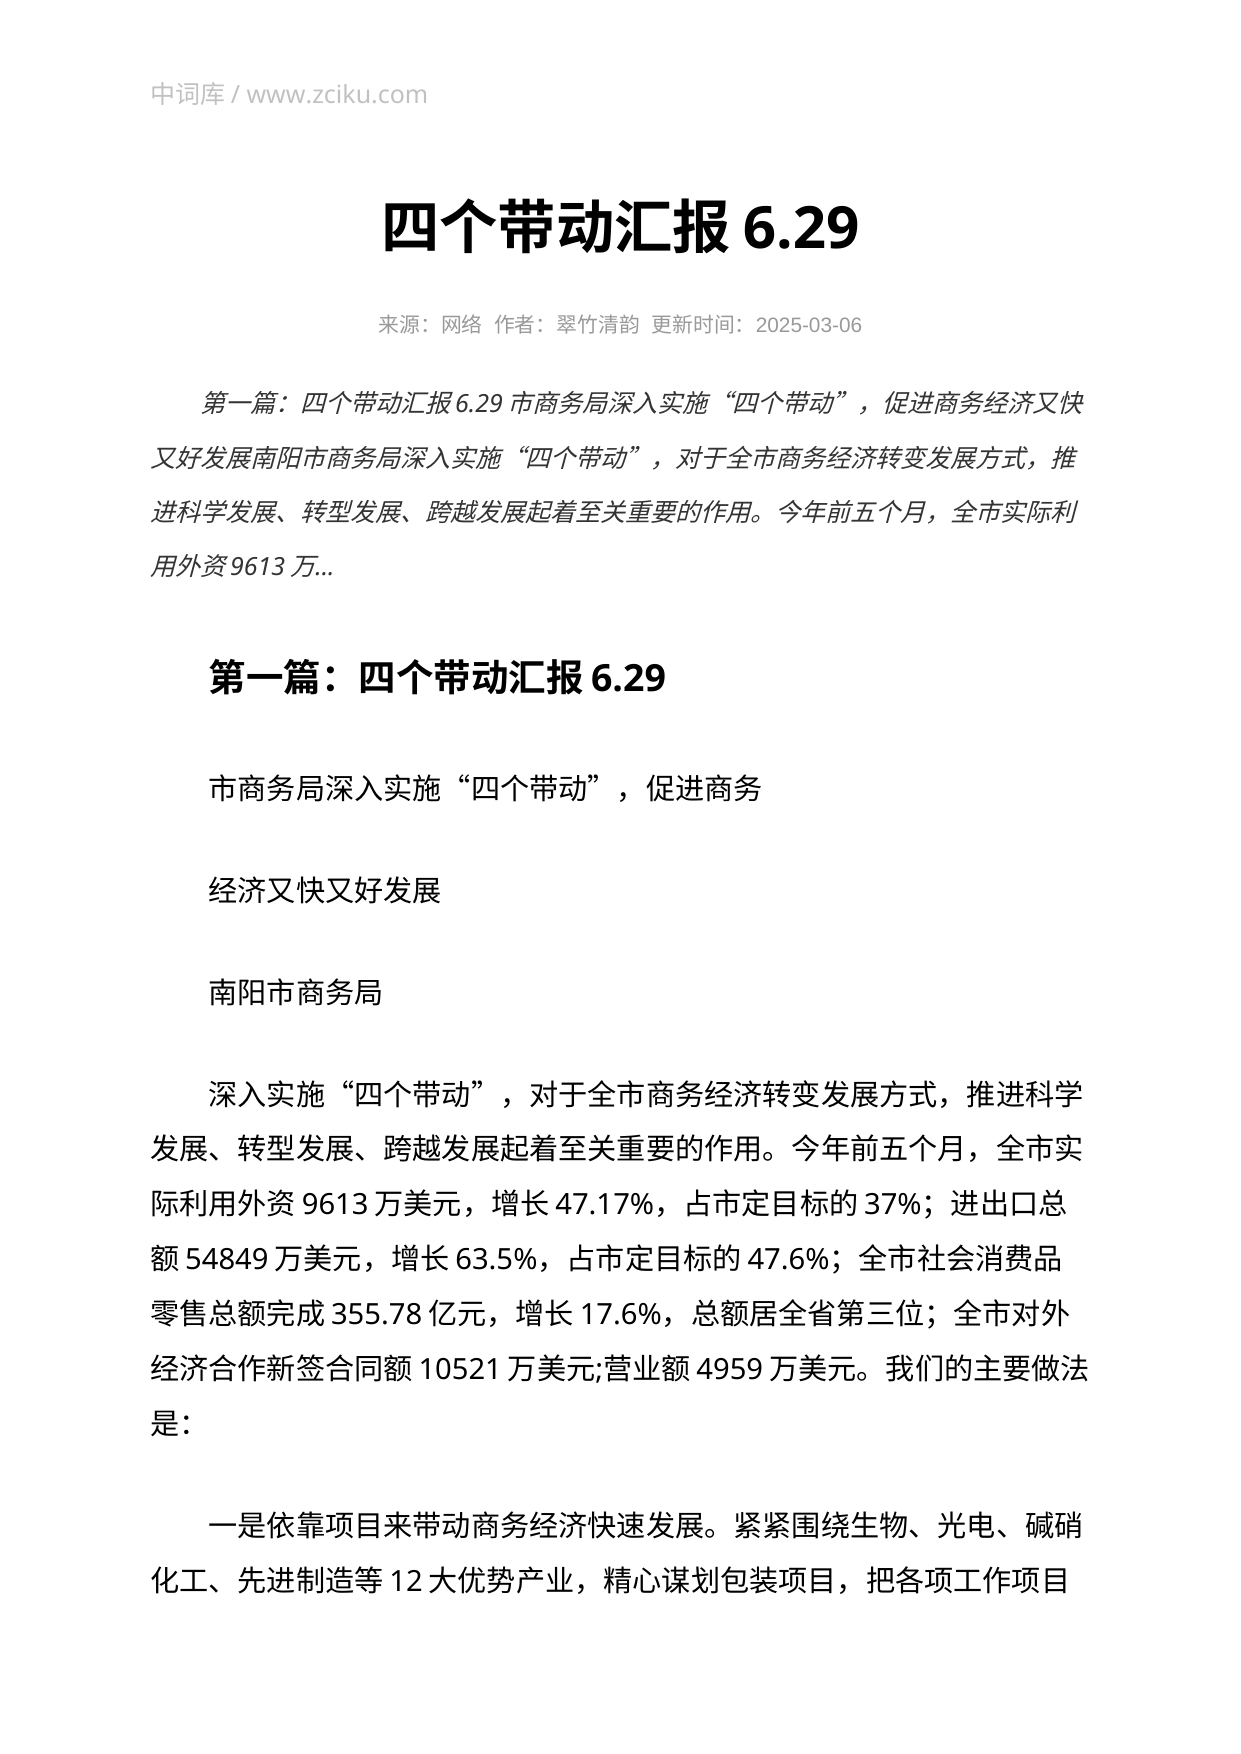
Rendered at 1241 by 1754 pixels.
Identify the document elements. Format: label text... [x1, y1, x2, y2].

text 经济又快又好发展 [150, 867, 1090, 910]
text 深入实施“四个带动”，对于全市商务经济转变发展方式，推进科学发展、转型发展、跨越发展起着至关重要的作用。今年前五个月，全市实际利用外资9613万美元，增长47.17%，占市定目标的37%；进出口总额54849万美元，增长63.5%，占市定目标的47.6%；全市社会消费品零售总额完成355.78亿元，增长17.6%，总额居全省第三位；全市对外经济合作新签合同额10521万美元;营业额4959万美元。我们的主要做法是： [150, 1071, 1090, 1443]
text 第一篇：四个带动汇报6.29市商务局深入实施“四个带动”，促进商务经济又快又好发展南阳市商务局深入实施“四个带动”，对于全市商务经济转变发展方式，推进科学发展、转型发展、跨越发展起着至关重要的作用。今年前五个月，全市实际利用外资9613万... [150, 384, 1090, 583]
text 来源：网络 作者：翠竹清韵 更新时间：2025-03-06 [150, 313, 1090, 337]
text 市商务局深入实施“四个带动”，促进商务 [150, 766, 1090, 808]
text 南阳市商务局 [150, 969, 1090, 1012]
subtitle 四个带动汇报6.29 [150, 181, 1090, 266]
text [150, 1503, 1090, 1600]
text 第一篇：四个带动汇报6.29 [150, 648, 1090, 703]
